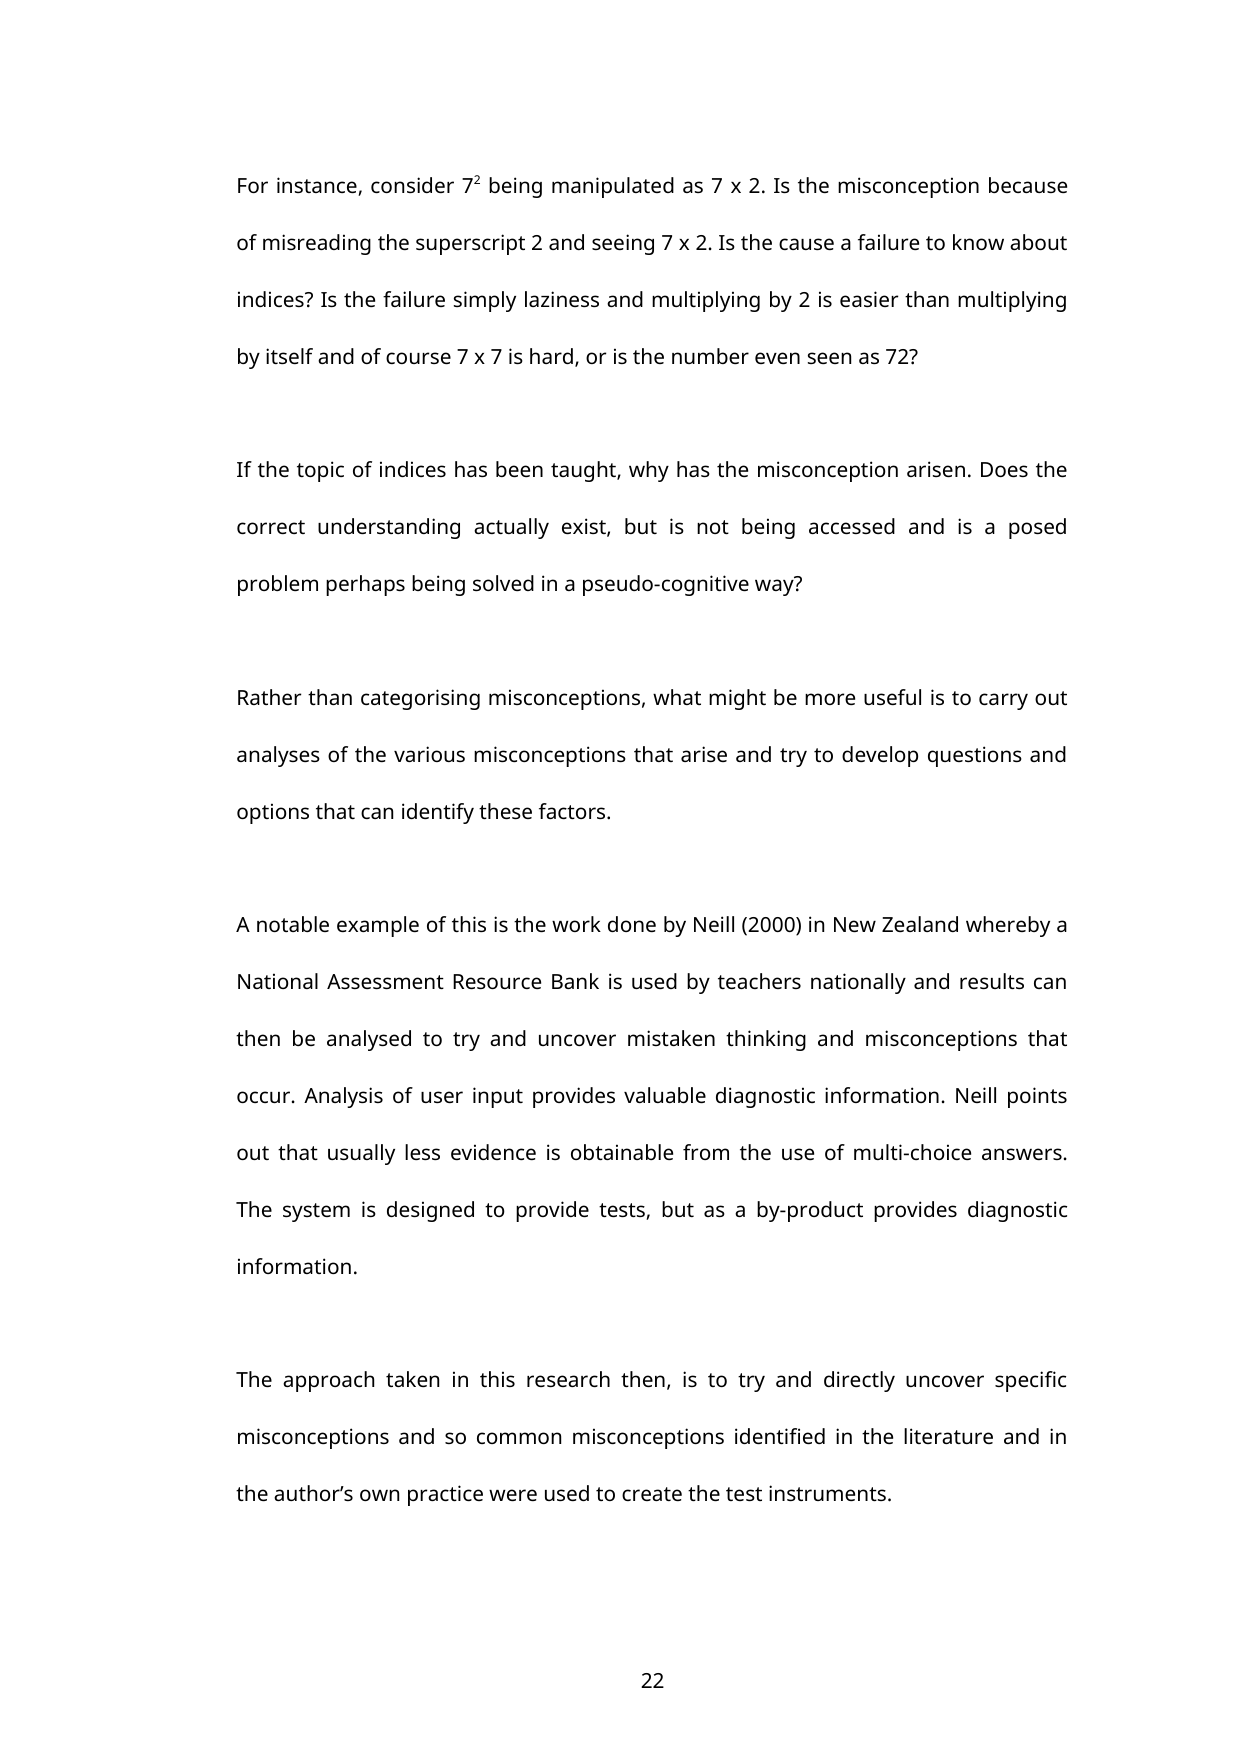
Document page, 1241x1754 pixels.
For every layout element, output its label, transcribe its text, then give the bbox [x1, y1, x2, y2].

text Rather than categorising misconceptions, what might be more useful is to carry out analyses of the various misconceptions that arise and try to develop questions and options that can identify these factors. [236, 683, 1069, 825]
text The approach taken in this research then, is to try and directly uncover specific misconceptions and so common misconceptions identified in the literature and in the author’s own practice were used to create the test instruments. [236, 1366, 1069, 1508]
text For instance, consider 72 being manipulated as 7 x 2. Is the misconception because of misreading the superscript 2 and seeing 7 x 2. Is the cause a failure to know about indices? Is the failure simply laziness and multiplying by 2 is easier than multiplying by itself and of course 7 x 7 is hard, or is the number even seen as 72? [236, 171, 1069, 370]
text A notable example of this is the work done by Neill (2000) in whereby a National Assessment Resource Bank is used by teachers nationally and results can then be analysed to try and uncover mistaken thinking and misconceptions that occur. Analysis of user input provides valuable diagnostic information. Neill points out that usually less evidence is obtainable from the use of multi-choice answers. The system is designed to provide tests, but as a by-product provides diagnostic information. [236, 911, 1069, 1280]
text If the topic of indices has been taught, why has the misconception arisen. Does the correct understanding actually exist, but is not being accessed and is a posed problem perhaps being solved in a pseudo-cognitive way? [236, 456, 1069, 598]
